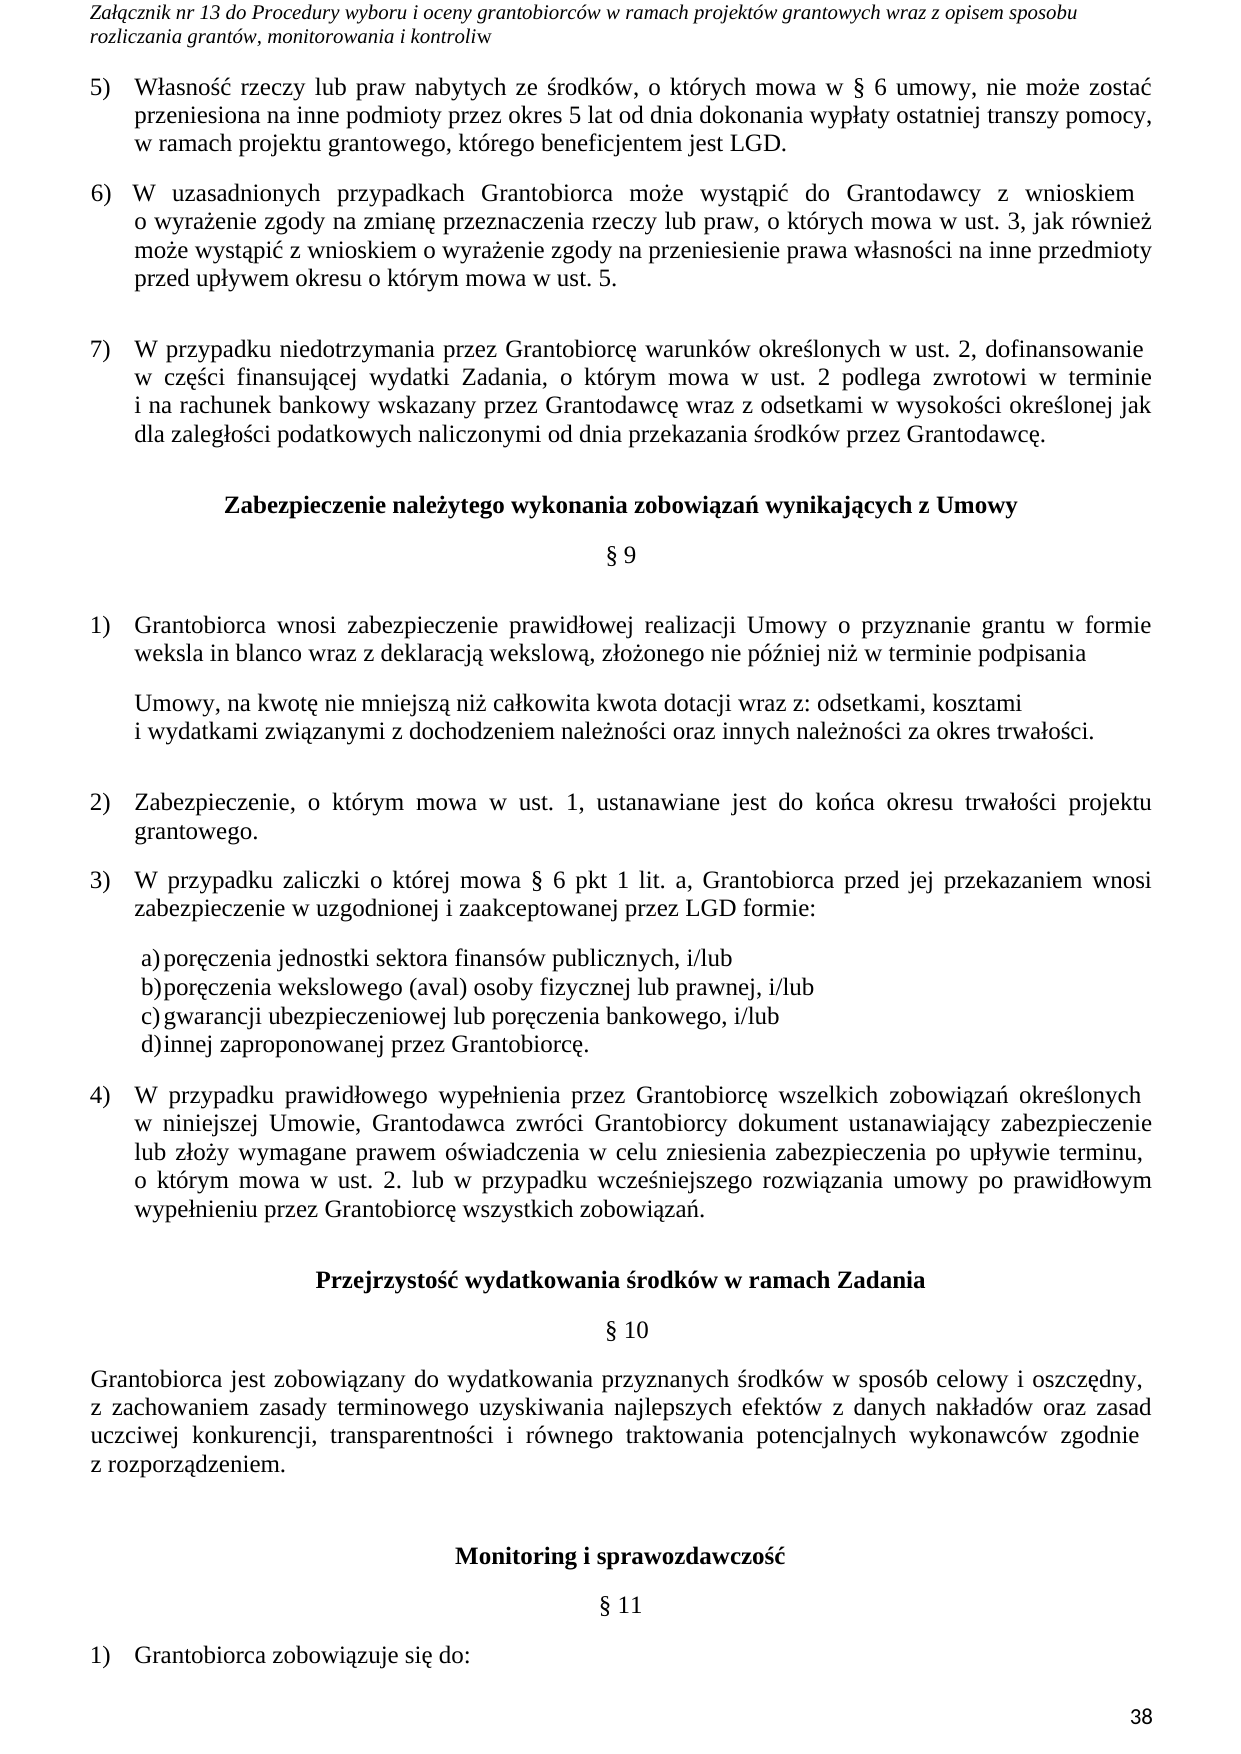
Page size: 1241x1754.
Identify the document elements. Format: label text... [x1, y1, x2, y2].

text Umowy, na kwotę nie mniejszą niż całkowita kwota dotacji wraz z: odsetkami, kosztami i wydatkami związanymi z dochodzeniem należności oraz innych należności za okres trwałości. [134, 689, 1153, 745]
list poręczenia jednostki sektora finansów publicznych, i/lub [141, 943, 1153, 972]
list gwarancji ubezpieczeniowej lub poręczenia bankowego, i/lub [141, 1001, 1153, 1029]
text Monitoring i sprawozdawczość [455, 1541, 1153, 1569]
list poręczenia wekslowego (aval) osoby fizycznej lub prawnej, i/lub [141, 972, 1153, 1001]
list Własność rzeczy lub praw nabytych ze środków, o których mowa w § 6 umowy, nie może zostać przeniesiona na inne podmioty przez okres 5 lat od dnia dokonania wypłaty ostatniej transzy pomocy, w ramach projektu grantowego, którego beneficjentem jest LGD. [89, 73, 1153, 157]
text Przejrzystość wydatkowania środków w ramach Zadania [315, 1265, 1153, 1294]
list 9 [605, 540, 1153, 569]
list Zabezpieczenie, o którym mowa w ust. 1, ustanawiane jest do końca okresu trwałości projektu grantowego. [89, 787, 1153, 844]
text Grantobiorca jest zobowiązany do wydatkowania przyznanych środków w sposób celowy i oszczędny, z zachowaniem zasady terminowego uzyskiwania najlepszych efektów z danych nakładów oraz zasad uczciwej konkurencji, transparentności i równego traktowania potencjalnych wykonawców zgodnie z rozporządzeniem. [90, 1364, 1153, 1477]
list Grantobiorca zobowiązuje się do: [89, 1640, 1153, 1669]
list W przypadku prawidłowego wypełnienia przez Grantobiorcę wszelkich zobowiązań określonych w niniejszej Umowie, Grantodawca zwróci Grantobiorcy dokument ustanawiający zabezpieczenie lub złoży wymagane prawem oświadczenia w celu zniesienia zabezpieczenia po upływie terminu, o którym mowa w ust. 2. lub w przypadku wcześniejszego rozwiązania umowy po prawidłowym wypełnieniu przez Grantobiorcę wszystkich zobowiązań. [89, 1080, 1153, 1223]
list Grantobiorca wnosi zabezpieczenie prawidłowej realizacji Umowy o przyznanie grantu w formie weksla in blanco wraz z deklaracją wekslową, złożonego nie później niż w terminie podpisania [89, 611, 1153, 667]
list innej zaproponowanej przez Grantobiorcę. [141, 1029, 1153, 1058]
list W przypadku zaliczki o której mowa § 6 pkt 1 lit. a, Grantobiorca przed jej przekazaniem wnosi zabezpieczenie w uzgodnionej i zaakceptowanej przez LGD formie: [89, 867, 1153, 922]
text § 11 [599, 1590, 1153, 1619]
list W przypadku niedotrzymania przez Grantobiorcę warunków określonych w ust. 2, dofinansowanie w części finansującej wydatki Zadania, o którym mowa w ust. 2 podlega zwrotowi w terminie i na rachunek bankowy wskazany przez Grantodawcę wraz z odsetkami w wysokości określonej jak dla zaległości podatkowych naliczonymi od dnia przekazania środków przez Grantodawcę. [89, 335, 1153, 448]
text Zabezpieczenie należytego wykonania zobowiązań wynikających z Umowy [224, 490, 1153, 519]
text 6) W uzasadnionych przypadkach Grantobiorca może wystąpić do Grantodawcy z wnioskiem o wyrażenie zgody na zmianę przeznaczenia rzeczy lub praw, o których mowa w ust. 3, jak również może wystąpić z wnioskiem o wyrażenie zgody na przeniesienie prawa własności na inne przedmioty przed upływem okresu o którym mowa w ust. 5. [91, 179, 1153, 292]
text § 10 [605, 1315, 1153, 1344]
